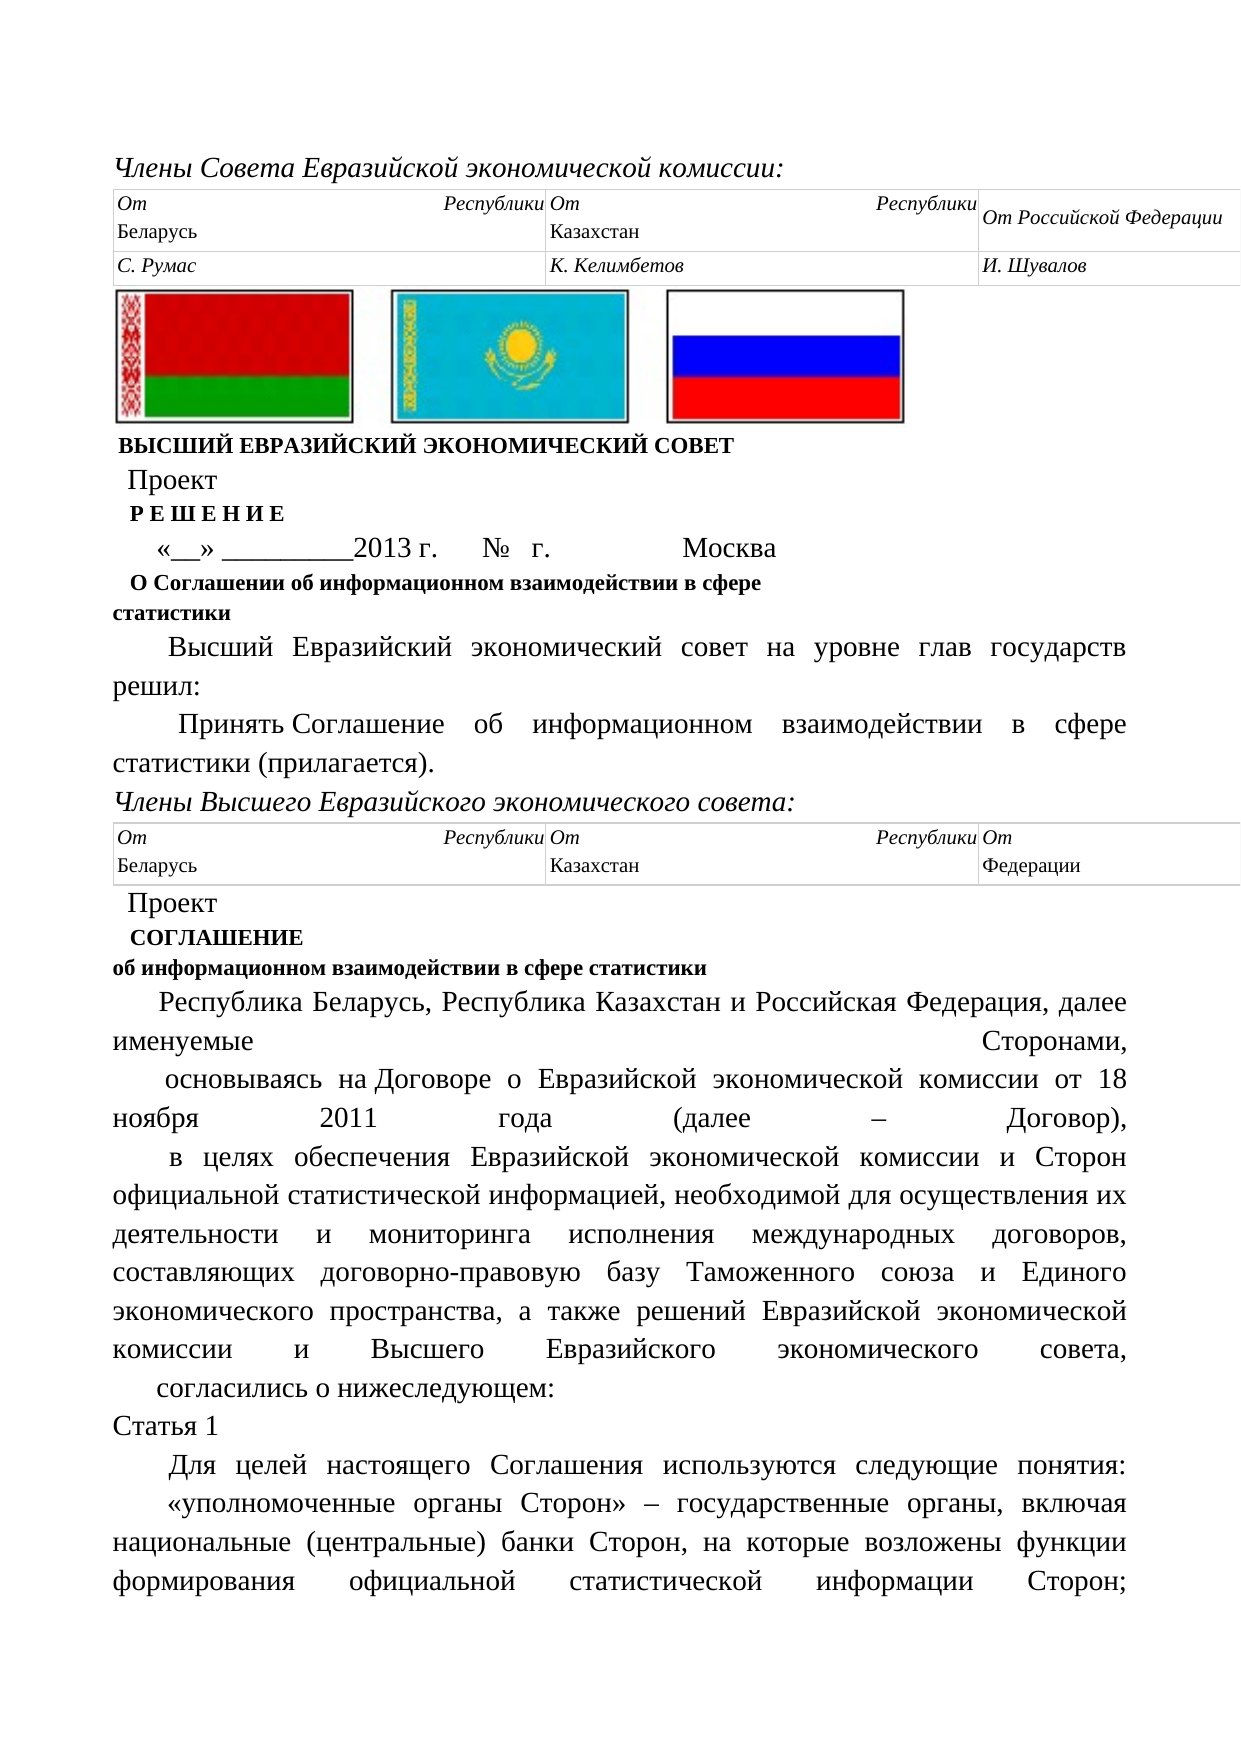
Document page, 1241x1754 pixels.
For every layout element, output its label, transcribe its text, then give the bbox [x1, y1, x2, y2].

text СОГЛАШЕНИЕ об информационном взаимодействии в сфере статистики [112, 924, 1128, 981]
table_header От Республики Беларусь [114, 190, 545, 251]
text Республика Беларусь, Республика Казахстан и Российская Федерация, далее именуемые Сторонами, основываясь на Договоре о Евразийской экономической комиссии от 18 ноября 2011 года (далее – Договор), в целях обеспечения Евразийской экономической комиссии и Сторон официальной статистической информацией, необходимой для осуществления их деятельности и мониторинга исполнения международных договоров, составляющих договорно-правовую базу Таможенного союза и Единого экономического пространства, а также решений Евразийской экономической комиссии и Высшего Евразийского экономического совета, согласились о нижеследующем: [112, 984, 1128, 1403]
text Статья 1 [112, 1408, 1128, 1442]
table_header От Российской Федерации [979, 190, 1240, 251]
text ВЫСШИЙ ЕВРАЗИЙСКИЙ ЭКОНОМИЧЕСКИЙ СОВЕТ [112, 432, 1128, 458]
text Проект [112, 462, 1128, 495]
text Р Е Ш Е Н И Е [112, 500, 1128, 527]
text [112, 1447, 1128, 1596]
text Высший Евразийский экономический совет на уровне глав государств решил: Принять Соглашение об информационном взаимодействии в сфере статистики (прилагается). [112, 629, 1128, 779]
table_header От Республики Казахстан [546, 824, 978, 884]
table_cell К. Келимбетов [546, 252, 978, 285]
table_cell С. Румас [114, 252, 545, 285]
text Члены Совета Евразийской экономической комиссии: [112, 150, 1128, 183]
table_cell И. Шувалов [979, 252, 1240, 285]
table_header От Республики Казахстан [546, 190, 978, 251]
text О Соглашении об информационном взаимодействии в сфере статистики [112, 569, 1128, 626]
text Члены Высшего Евразийского экономического совета: [112, 784, 1128, 817]
table_header От Республики Беларусь [114, 824, 545, 884]
table_header От Российской Федерации [979, 824, 1240, 884]
picture [112, 286, 909, 428]
text «__» _________2013 г. № г. Москва [112, 531, 1128, 564]
text Проект [112, 886, 1128, 919]
